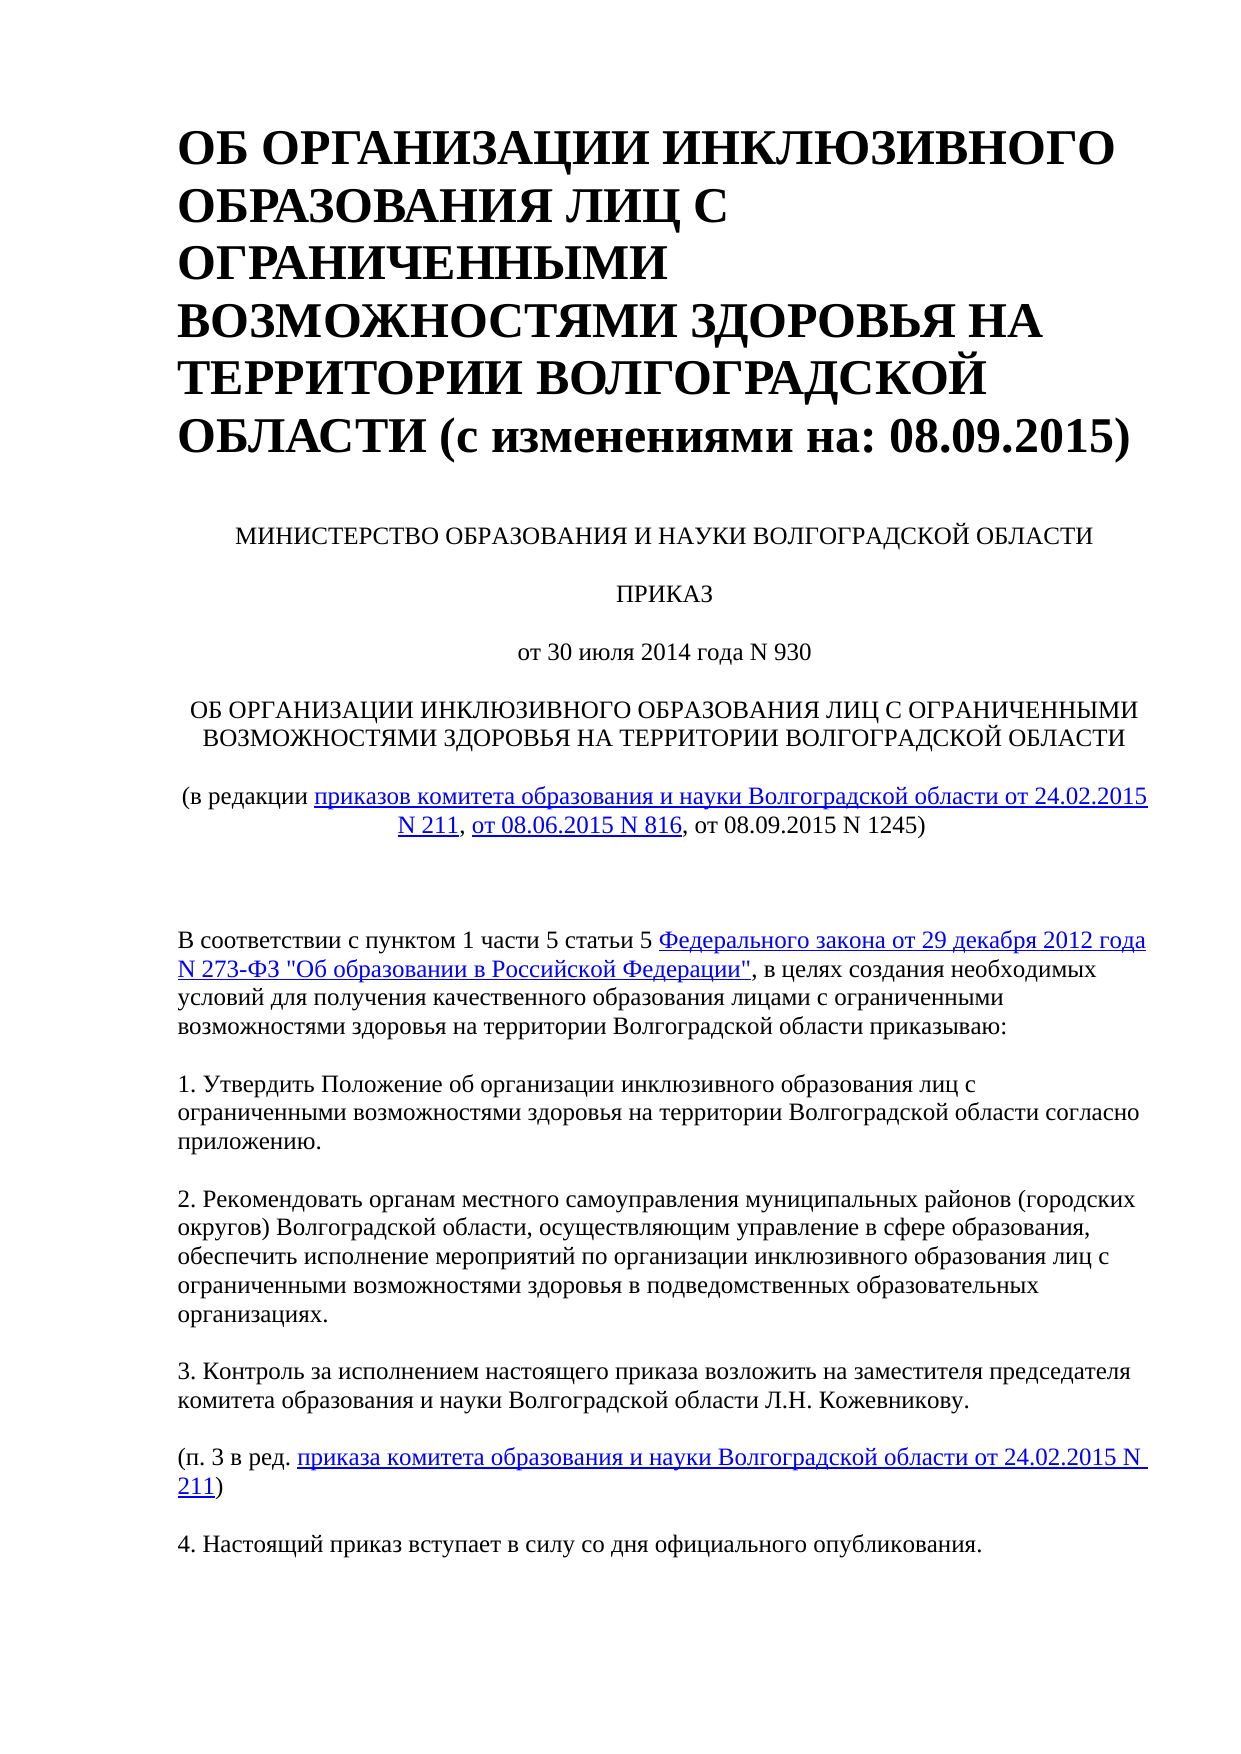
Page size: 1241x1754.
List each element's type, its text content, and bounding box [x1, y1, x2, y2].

text ОБ ОРГАНИЗАЦИИ ИНКЛЮЗИВНОГО ОБРАЗОВАНИЯ ЛИЦ С ОГРАНИЧЕННЫМИ ВОЗМОЖНОСТЯМИ ЗДОРОВЬЯ НА ТЕРРИТОРИИ ВОЛГОГРАДСКОЙ ОБЛАСТИ [177, 695, 1152, 752]
text (в редакции приказов комитета образования и науки Волгоградской области от 24.02.2015 N 211, от 08.06.2015 N 816, от 08.09.2015 N 1245) [177, 781, 1152, 896]
text от 30 июля 2014 года N 930 [177, 637, 1152, 666]
text ПРИКАЗ [177, 579, 1152, 608]
text МИНИСТЕРСТВО ОБРАЗОВАНИЯ И НАУКИ ВОЛГОГРАДСКОЙ ОБЛАСТИ [177, 492, 1152, 550]
text ОБ ОРГАНИЗАЦИИ ИНКЛЮЗИВНОГО ОБРАЗОВАНИЯ ЛИЦ С ОГРАНИЧЕННЫМИ ВОЗМОЖНОСТЯМИ ЗДОРОВЬЯ НА ТЕРРИТОРИИ ВОЛГОГРАДСКОЙ ОБЛАСТИ (с изменениями на: 08.09.2015) [177, 118, 1152, 463]
text В соответствии с пунктом 1 части 5 статьи 5 Федерального закона от 29 декабря 2012 года N 273-ФЗ "Об образовании в Российской Федерации", в целях создания необходимых условий для получения качественного образования лицами с ограниченными возможностями здоровья на территории Волгоградской области приказываю: 1. Утвердить Положение об организации инклюзивного образования лиц с ограниченными возможностями здоровья на территории Волгоградской области согласно приложению. 2. Рекомендовать органам местного самоуправления муниципальных районов (городских округов) Волгоградской области, осуществляющим управление в сфере образования, обеспечить исполнение мероприятий по организации инклюзивного образования лиц с ограниченными возможностями здоровья в подведомственных образовательных организациях. 3. Контроль за исполнением настоящего приказа возложить на заместителя председателя комитета образования и науки Волгоградской области Л.Н. Кожевникову. (п. 3 в ред. приказа комитета образования и науки Волгоградской области от 24.02.2015 N 211) 4. Настоящий приказ вступает в силу со дня официального опубликования. [177, 925, 1152, 1557]
